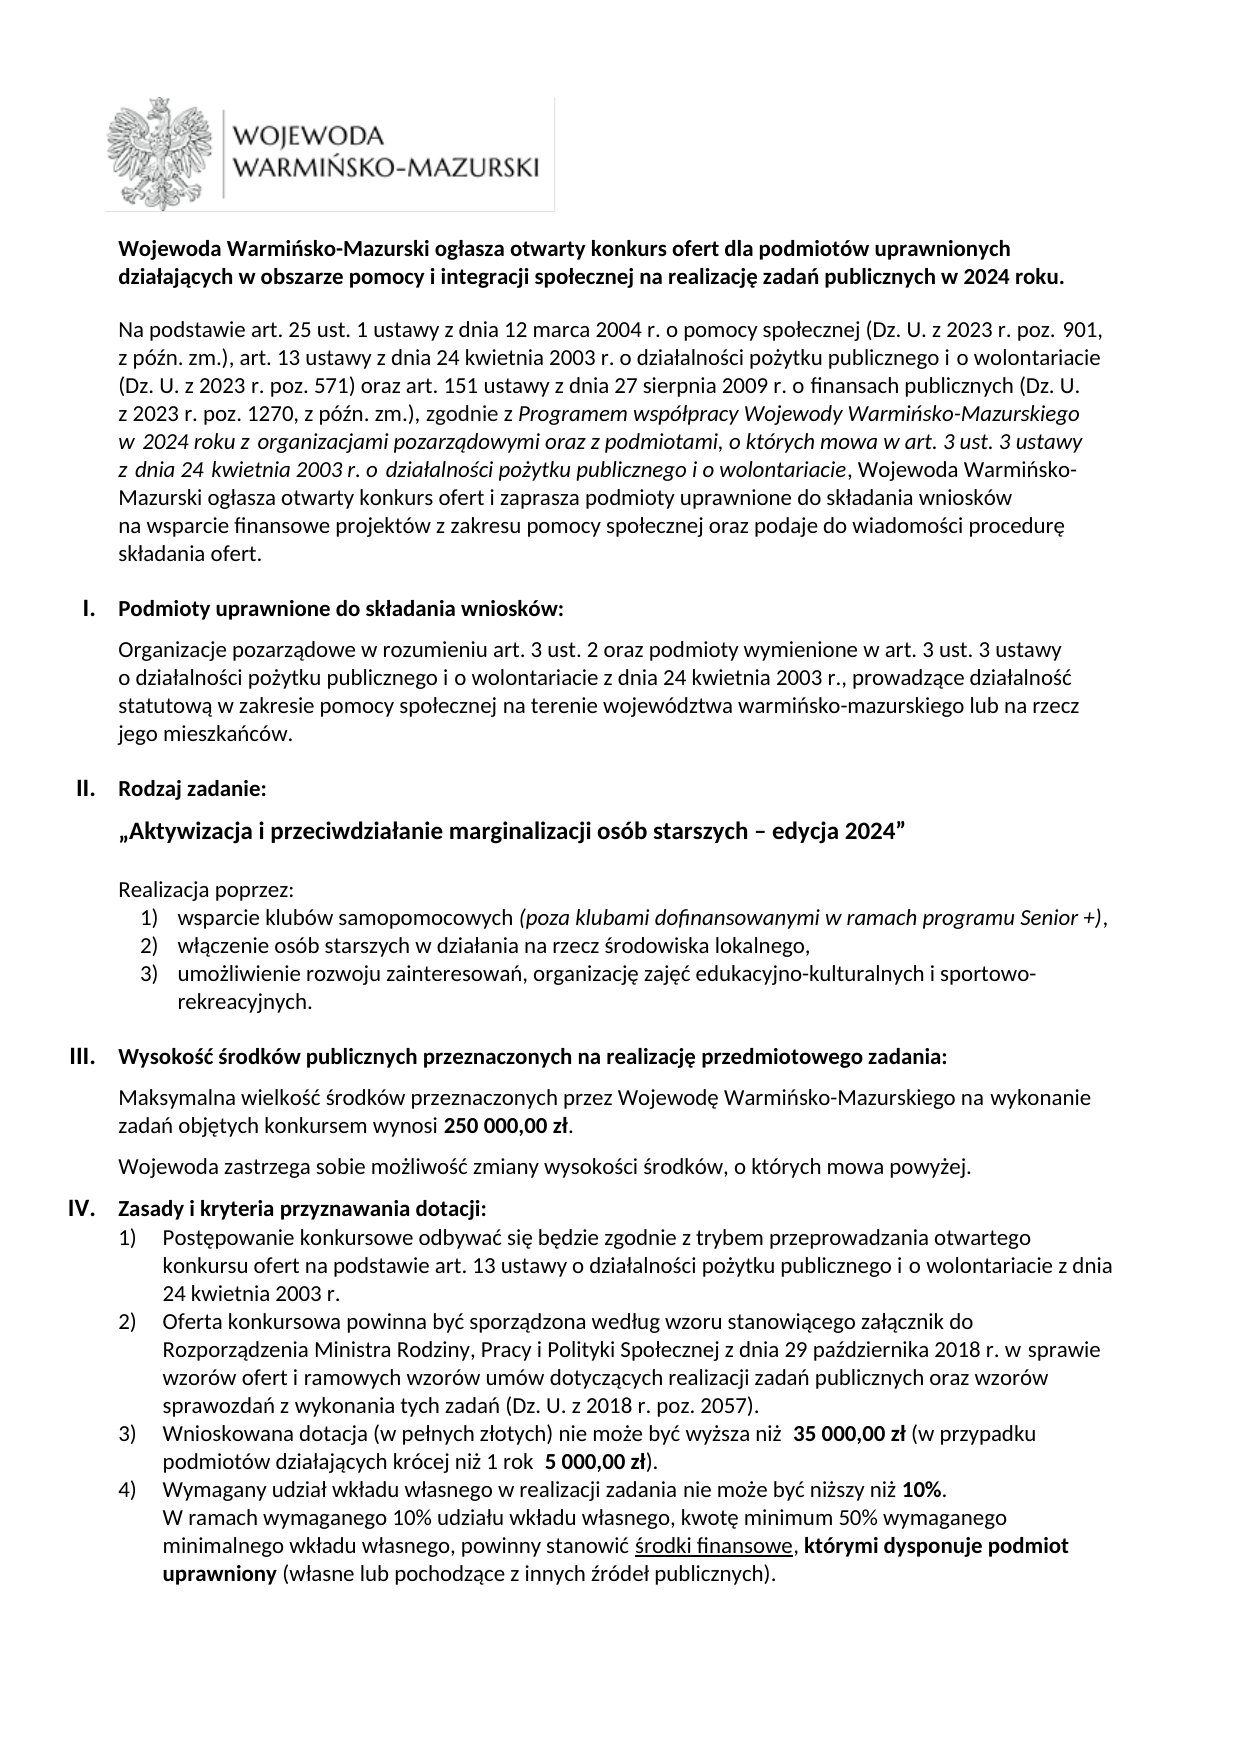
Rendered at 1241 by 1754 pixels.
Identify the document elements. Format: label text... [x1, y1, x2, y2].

text Na podstawie art. 25 ust. 1 ustawy z dnia 12 marca 2004 r. o pomocy społecznej (Dz. U. z 2023 r. poz. 901, z późn. zm.), art. 13 ustawy z dnia 24 kwietnia 2003 r. o działalności pożytku publicznego i o wolontariacie (Dz. U. z 2023 r. poz. 571) oraz art. 151 ustawy z dnia 27 sierpnia 2009 r. o finansach publicznych (Dz. U. z 2023 r. poz. 1270, z późn. zm.), zgodnie z Programem współpracy Wojewody Warmińsko-Mazurskiego w 2024 roku z organizacjami pozarządowymi oraz z podmiotami, o których mowa w art. 3 ust. 3 ustawy z dnia 24 kwietnia 2003 r. o działalności pożytku publicznego i o wolontariacie, Wojewoda Warmińsko-Mazurski ogłasza otwarty konkurs ofert i zaprasza podmioty uprawnione do składania wniosków na wsparcie finansowe projektów z zakresu pomocy społecznej oraz podaje do wiadomości procedurę składania ofert. [118, 315, 1122, 567]
list Podmioty uprawnione do składania wniosków: [96, 592, 1122, 622]
list włączenie osób starszych w działania na rzecz środowiska lokalnego, [140, 931, 1122, 959]
text „Aktywizacja i przeciwdziałanie marginalizacji osób starszych – edycja 2024” [118, 815, 1122, 846]
list Rodzaj zadanie: [96, 772, 1122, 803]
text Wojewoda zastrzega sobie możliwość zmiany wysokości środków, o których mowa powyżej. [118, 1152, 1122, 1180]
text Realizacja poprzez: [118, 875, 1122, 903]
title Wojewoda Warmińsko-Mazurski ogłasza otwarty konkurs ofert dla podmiotów uprawnionych działających w obszarze pomocy i integracji społecznej na realizację zadań publicznych w 2024 roku. [118, 234, 1122, 290]
list Wnioskowana dotacja (w pełnych złotych) nie może być wyższa niż 35 000,00 zł (w przypadku podmiotów działających krócej niż 1 rok 5 000,00 zł). [118, 1419, 1122, 1475]
list Zasady i kryteria przyznawania dotacji: [96, 1192, 1122, 1223]
list Postępowanie konkursowe odbywać się będzie zgodnie z trybem przeprowadzania otwartego konkursu ofert na podstawie art. 13 ustawy o działalności pożytku publicznego i o wolontariacie z dnia 24 kwietnia 2003 r. [118, 1223, 1122, 1307]
picture [105, 97, 558, 213]
list Organizacje pozarządowe w rozumieniu art. 3 ust. 2 oraz podmioty wymienione w art. 3 ust. 3 ustawy o działalności pożytku publicznego i o wolontariacie z dnia 24 kwietnia 2003 r., prowadzące działalność statutową w zakresie pomocy społecznej na terenie województwa warmińsko-mazurskiego lub na rzecz jego mieszkańców. [118, 635, 1122, 747]
list umożliwienie rozwoju zainteresowań, organizację zajęć edukacyjno-kulturalnych i sportowo-rekreacyjnych. [140, 959, 1122, 1015]
list Wysokość środków publicznych przeznaczonych na realizację przedmiotowego zadania: [96, 1040, 1122, 1071]
text Maksymalna wielkość środków przeznaczonych przez Wojewodę Warmińsko-Mazurskiego na wykonanie zadań objętych konkursem wynosi 250 000,00 zł. [118, 1083, 1122, 1139]
list Wymagany udział wkładu własnego w realizacji zadania nie może być niższy niż 10%. W ramach wymaganego 10% udziału wkładu własnego, kwotę minimum 50% wymaganego minimalnego wkładu własnego, powinny stanowić środki finansowe, którymi dysponuje podmiot uprawniony (własne lub pochodzące z innych źródeł publicznych). [118, 1475, 1122, 1587]
list wsparcie klubów samopomocowych (poza klubami dofinansowanymi w ramach programu Senior +), [140, 903, 1122, 931]
list Oferta konkursowa powinna być sporządzona według wzoru stanowiącego załącznik do Rozporządzenia Ministra Rodziny, Pracy i Polityki Społecznej z dnia 29 października 2018 r. w sprawie wzorów ofert i ramowych wzorów umów dotyczących realizacji zadań publicznych oraz wzorów sprawozdań z wykonania tych zadań (Dz. U. z 2018 r. poz. 2057). [118, 1307, 1122, 1419]
